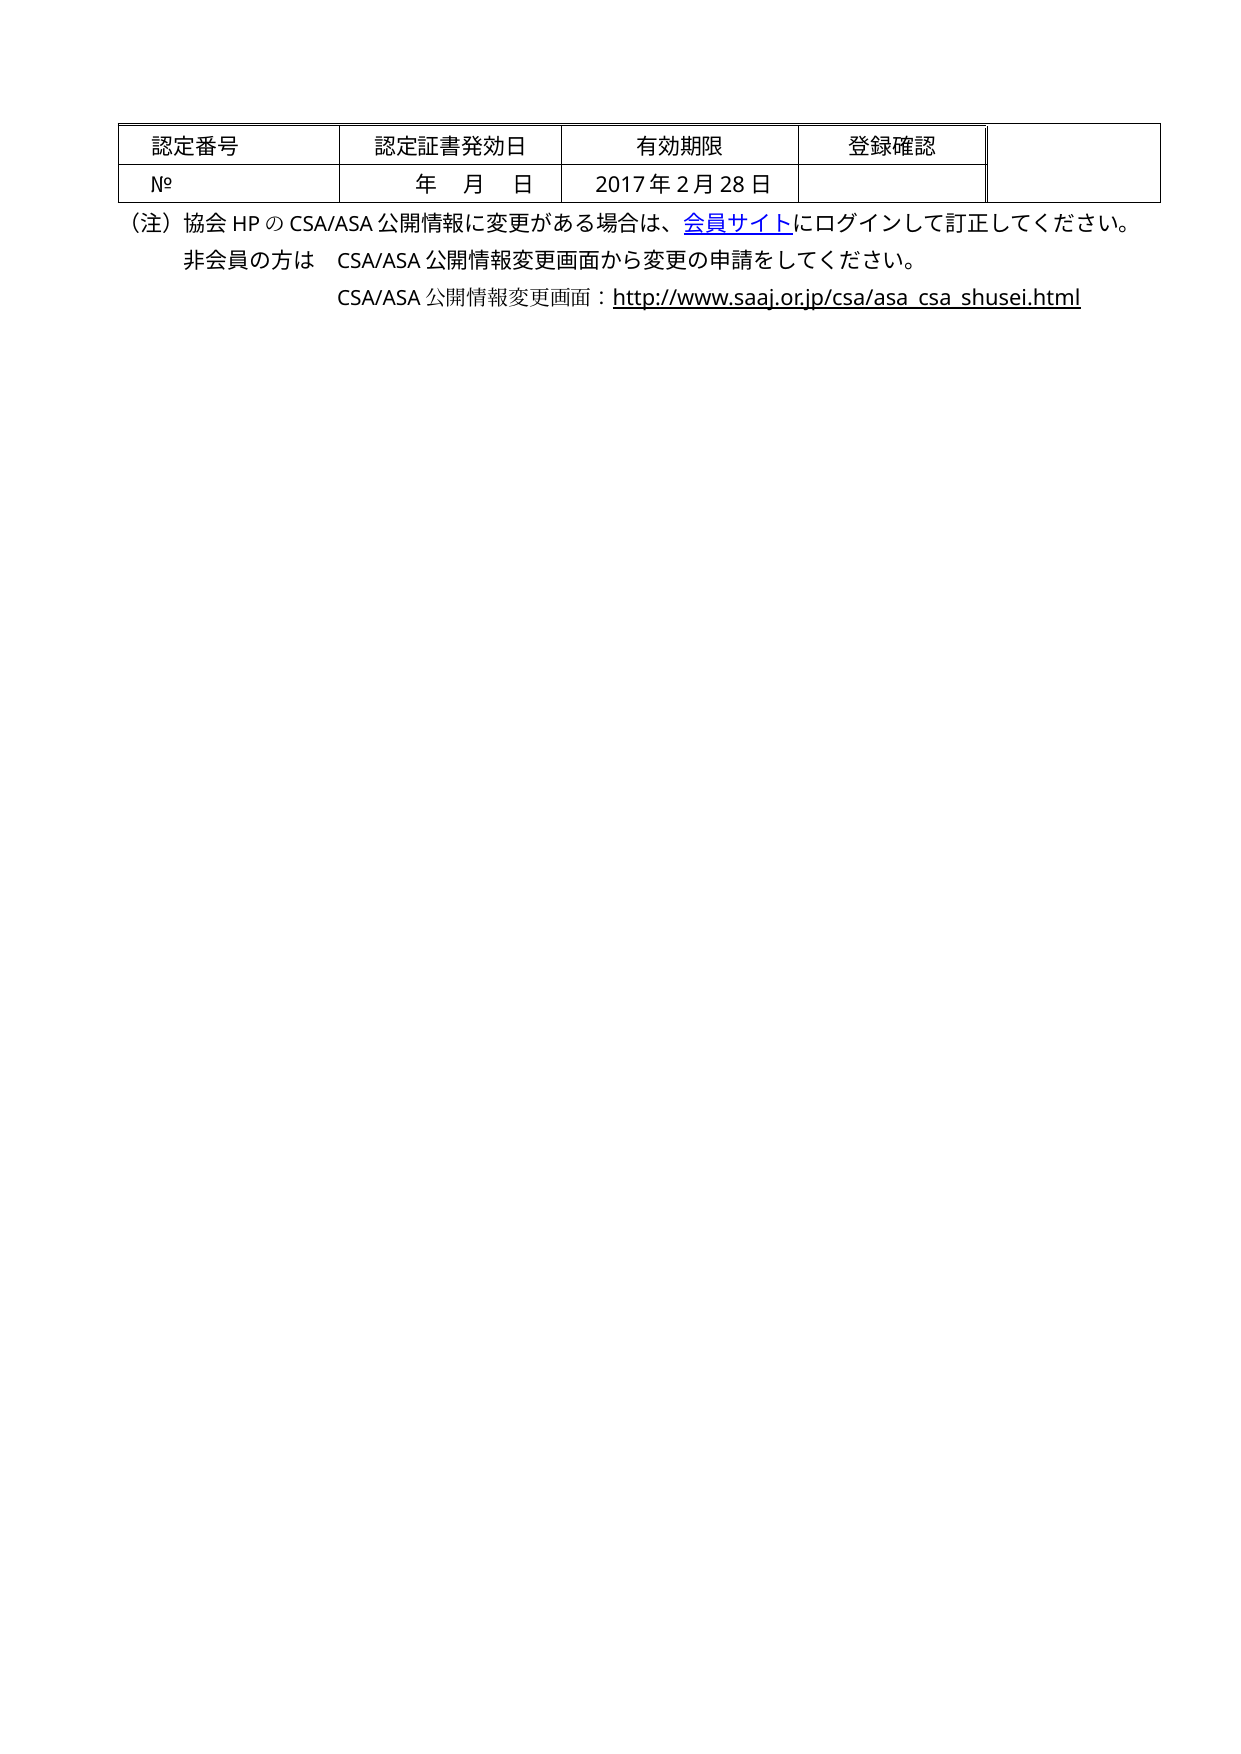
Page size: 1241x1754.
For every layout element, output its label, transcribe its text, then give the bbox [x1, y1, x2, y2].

table_cell 認定証書発効日 [340, 126, 561, 163]
table_cell 登録確認 [798, 124, 987, 163]
text CSA/ASA公開情報変更画面：http://www.saaj.or.jp/csa/asa_csa_shusei.html [118, 278, 1152, 316]
text 非会員の方は CSA/ASA公開情報変更画面から変更の申請をしてください。 [118, 241, 1152, 278]
table_cell [799, 165, 985, 202]
table_cell 2017年 2月28 日 [562, 165, 798, 202]
table_cell [988, 164, 1160, 202]
table_cell 年 月 日 [340, 165, 561, 202]
text （注）協会HPのCSA/ASA公開情報に変更がある場合は、会員サイトにログインして訂正してください。 [118, 203, 1152, 241]
table_cell 有効期限 [562, 126, 798, 163]
table_cell № [119, 165, 339, 202]
table_cell 認定番号 [119, 126, 339, 163]
table_cell [987, 124, 1160, 163]
